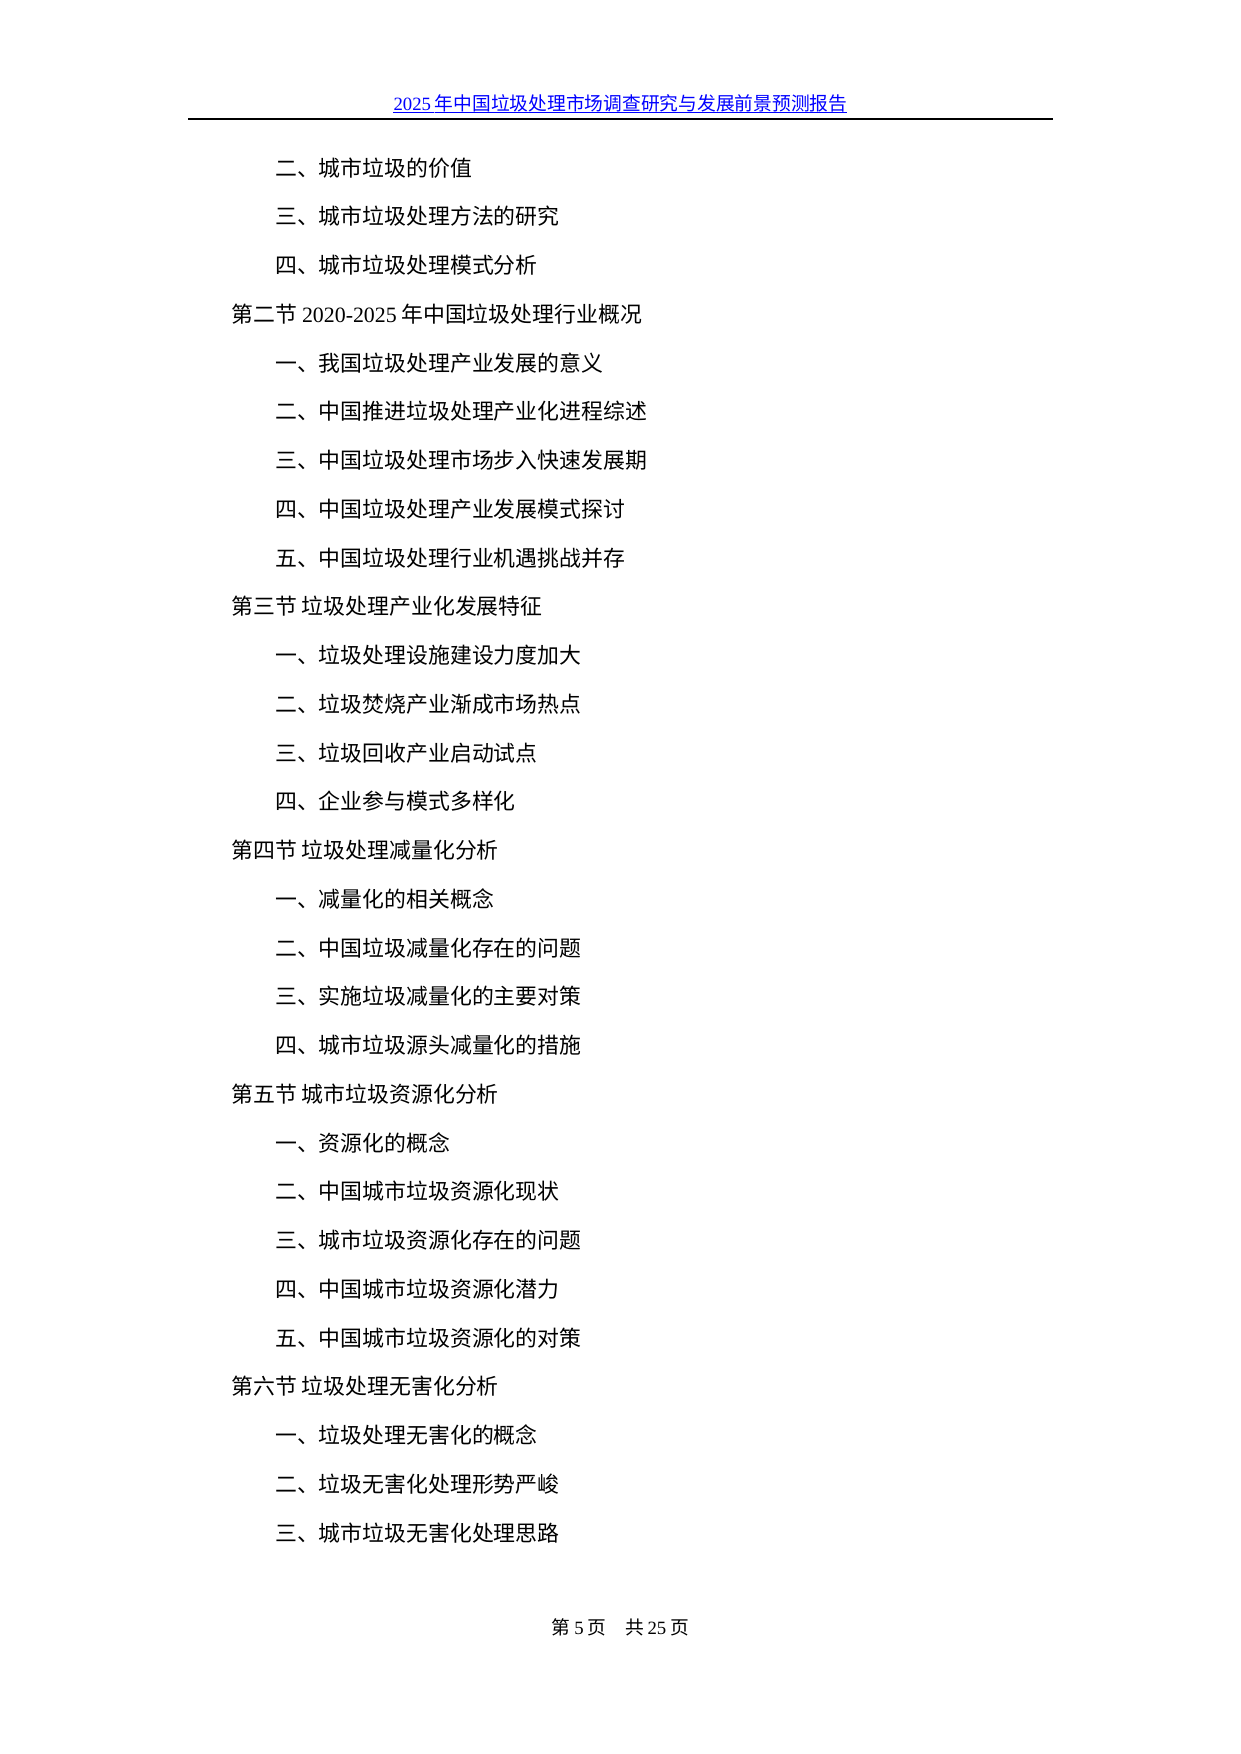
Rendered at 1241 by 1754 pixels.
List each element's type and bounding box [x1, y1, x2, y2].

text [187, 150, 1053, 1548]
